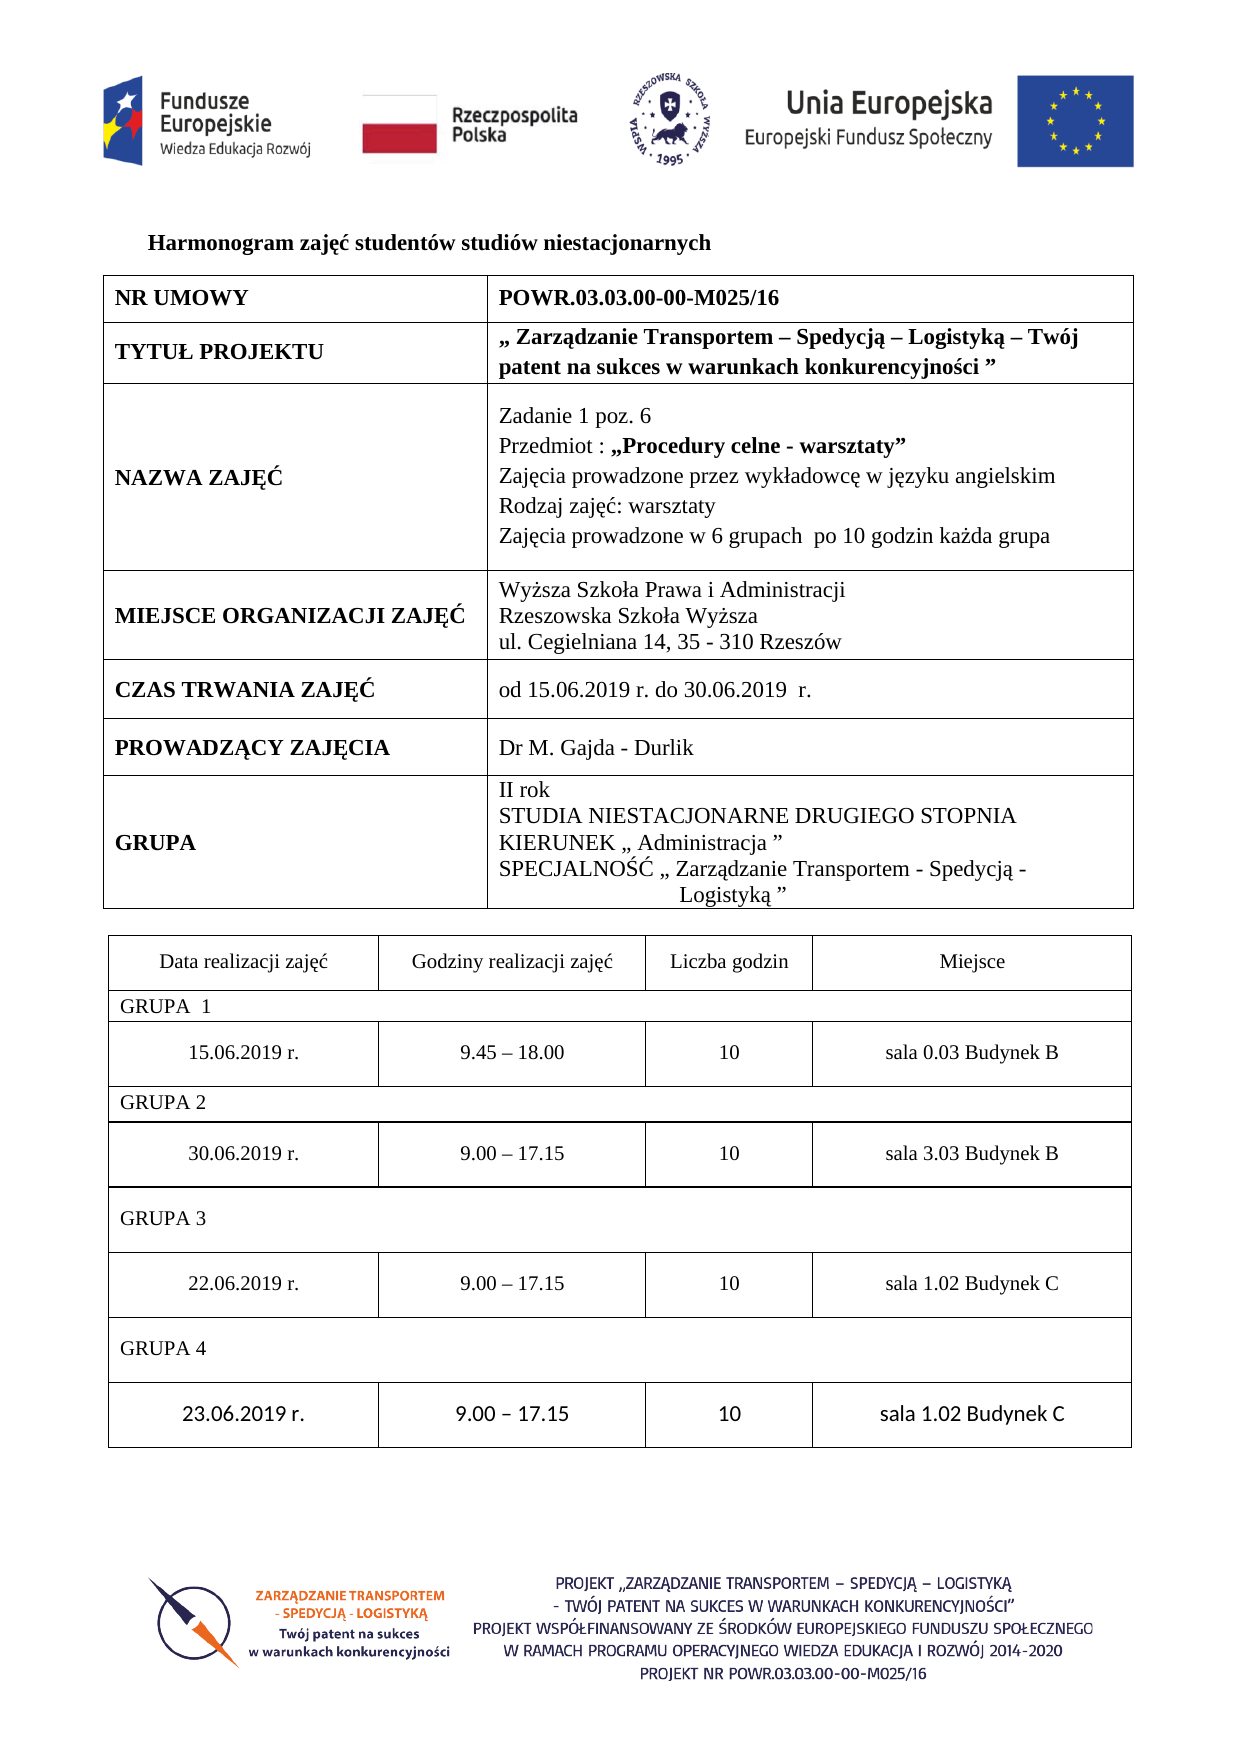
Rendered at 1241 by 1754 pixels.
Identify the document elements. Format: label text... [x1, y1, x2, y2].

picture [147, 1577, 1093, 1681]
table_cell sala 0.03 Budynek B [813, 1022, 1131, 1086]
table_cell MIEJSCE ORGANIZACJI ZAJĘĆ [104, 571, 487, 659]
table_cell 9.00 – 17.15 [379, 1253, 645, 1317]
table_cell GRUPA 1 [109, 991, 1131, 1021]
table_cell 9.00 – 17.15 [379, 1383, 645, 1447]
table_header Data realizacji zajęć [109, 936, 378, 990]
table_cell 9.45 – 18.00 [379, 1022, 645, 1086]
table_cell 10 [646, 1383, 812, 1447]
table_cell sala 1.02 Budynek C [813, 1383, 1131, 1447]
table_cell PROWADZĄCY ZAJĘCIA [104, 719, 487, 775]
table_cell 23.06.2019 r. [109, 1383, 378, 1447]
table_header NR UMOWY [104, 276, 487, 322]
table_cell GRUPA 3 [109, 1188, 1131, 1252]
table_cell sala 3.03 Budynek B [813, 1123, 1131, 1186]
picture [103, 73, 1134, 172]
table_cell II rok STUDIA NIESTACJONARNE DRUGIEGO STOPNIA KIERUNEK „ Administracja ” SPECJALNOŚĆ „ Zarządzanie Transportem - Spedycją - Logistyką ” [488, 776, 1133, 908]
table_cell „ Zarządzanie Transportem – Spedycją – Logistyką – Twój patent na sukces w warunkach konkurencyjności ” [488, 323, 1133, 383]
table_cell Wyższa Szkoła Prawa i Administracji Rzeszowska Szkoła Wyższa ul. Cegielniana 14, 35 - 310 Rzeszów [488, 571, 1133, 659]
table_header Miejsce [813, 936, 1131, 990]
table_cell sala 1.02 Budynek C [813, 1253, 1131, 1317]
table_cell GRUPA [104, 776, 487, 908]
table_header Liczba godzin [646, 936, 812, 990]
table_cell GRUPA 4 [109, 1318, 1131, 1382]
table_cell Zadanie 1 poz. 6 Przedmiot : „Procedury celne - warsztaty” Zajęcia prowadzone przez wykładowcę w języku angielskim Rodzaj zajęć: warsztaty Zajęcia prowadzone w 6 grupach po 10 godzin każda grupa [488, 384, 1133, 570]
table_cell 9.00 – 17.15 [379, 1123, 645, 1186]
table_cell 10 [646, 1253, 812, 1317]
table_cell 10 [646, 1022, 812, 1086]
table_cell od 15.06.2019 r. do 30.06.2019 r. [488, 660, 1133, 718]
table_cell 22.06.2019 r. [109, 1253, 378, 1317]
table_cell TYTUŁ PROJEKTU [104, 323, 487, 383]
table_cell GRUPA 2 [109, 1087, 1131, 1121]
table_cell Dr M. Gajda - Durlik [488, 719, 1133, 775]
table_header Godziny realizacji zajęć [379, 936, 645, 990]
table_header POWR.03.03.00-00-M025/16 [488, 276, 1133, 322]
table_cell 15.06.2019 r. [109, 1022, 378, 1086]
table_cell CZAS TRWANIA ZAJĘĆ [104, 660, 487, 718]
table_cell 30.06.2019 r. [109, 1123, 378, 1186]
table_cell NAZWA ZAJĘĆ [104, 384, 487, 570]
table_cell 10 [646, 1123, 812, 1186]
text Harmonogram zajęć studentów studiów niestacjonarnych [148, 229, 1093, 255]
